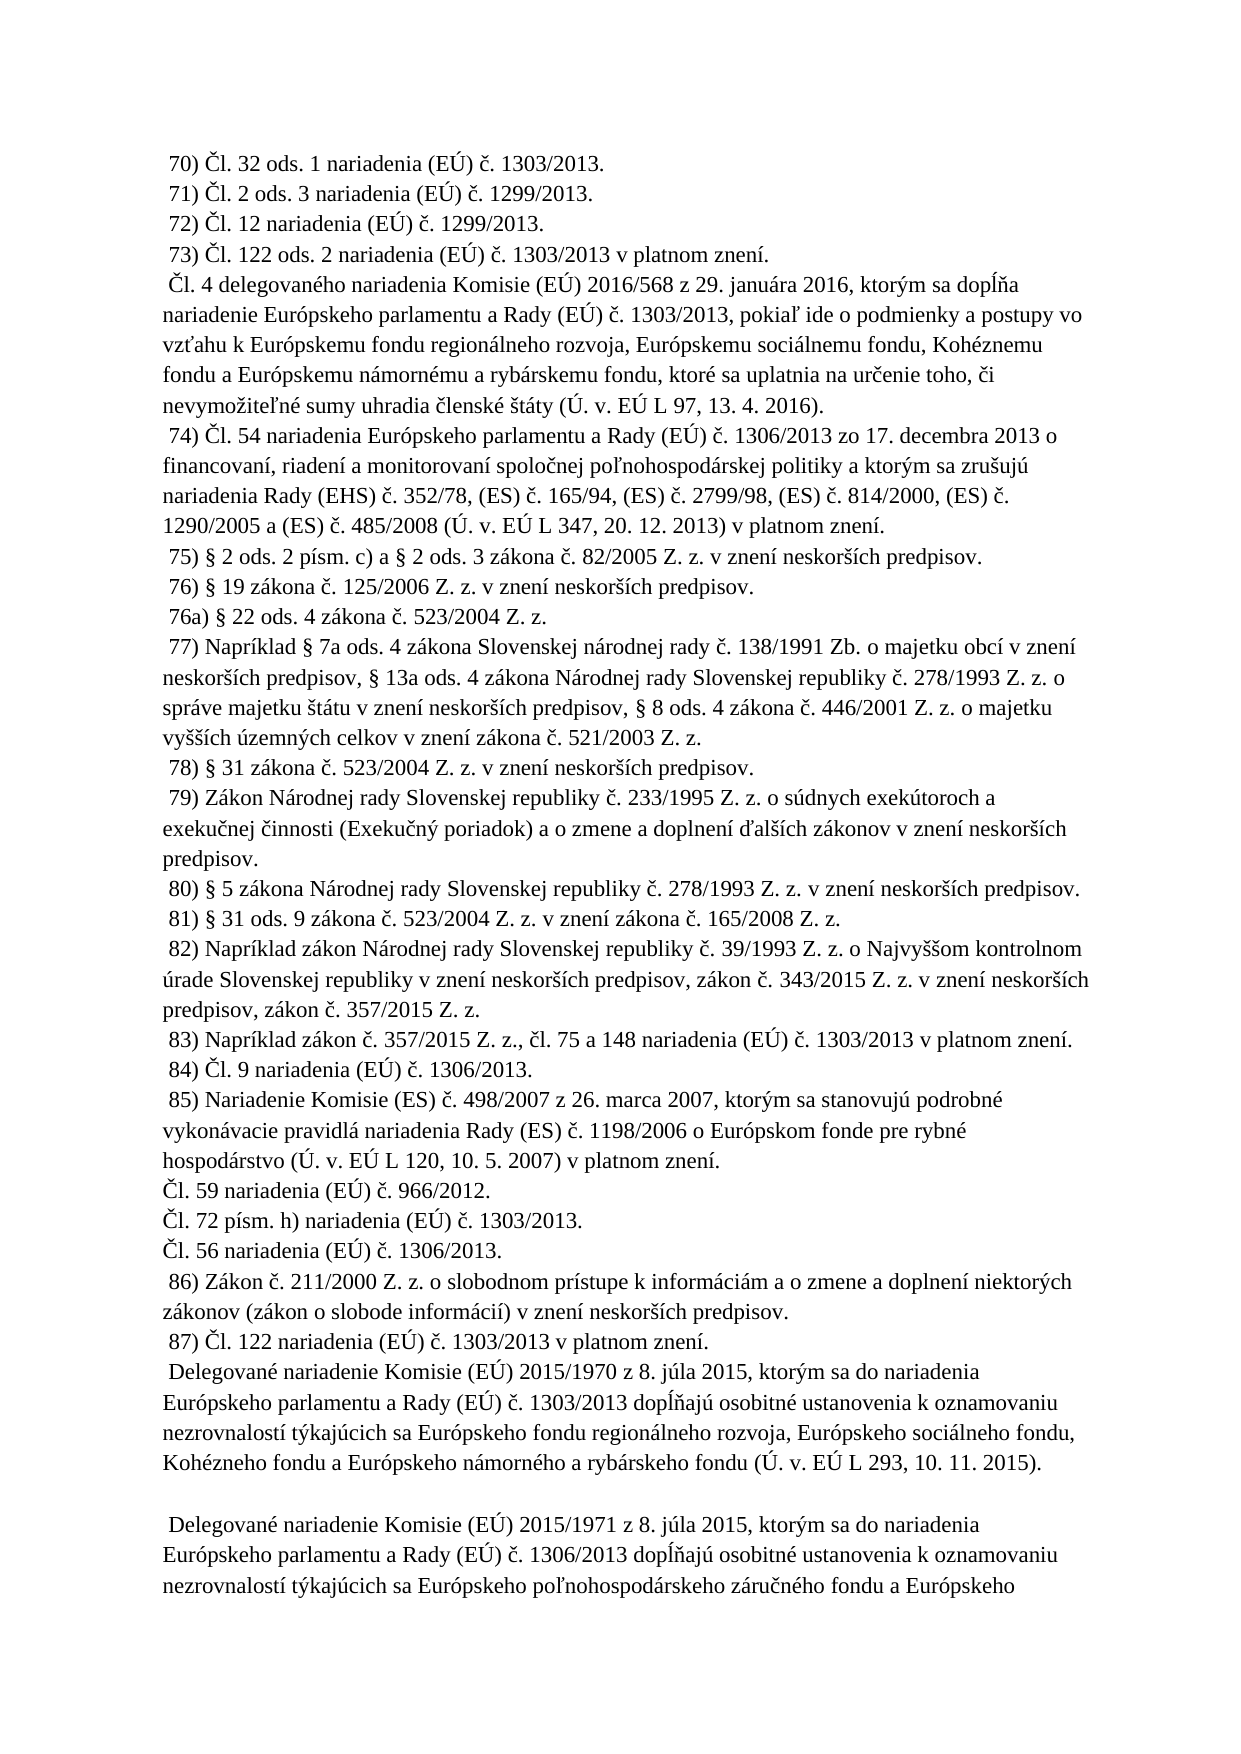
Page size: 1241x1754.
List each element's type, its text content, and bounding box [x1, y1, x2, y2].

text 87) Čl. 122 nariadenia (EÚ) č. 1303/2013 v platnom znení. [162, 1328, 1090, 1354]
text 76) § 19 zákona č. 125/2006 Z. z. v znení neskorších predpisov. [162, 573, 1090, 599]
text Čl. 56 nariadenia (EÚ) č. 1306/2013. [162, 1237, 1090, 1264]
text Delegované nariadenie Komisie (EÚ) 2015/1970 z 8. júla 2015, ktorým sa do nariadenia Európskeho parlamentu a Rady (EÚ) č. 1303/2013 dopĺňajú osobitné ustanovenia k oznamovaniu nezrovnalostí týkajúcich sa Európskeho fondu regionálneho rozvoja, Európskeho sociálneho fondu, Kohézneho fondu a Európskeho námorného a rybárskeho fondu (Ú. v. EÚ L 293, 10. 11. 2015). [162, 1358, 1090, 1475]
text 72) Čl. 12 nariadenia (EÚ) č. 1299/2013. [162, 210, 1090, 237]
text 74) Čl. 54 nariadenia Európskeho parlamentu a Rady (EÚ) č. 1306/2013 zo 17. decembra 2013 o financovaní, riadení a monitorovaní spoločnej poľnohospodárskej politiky a ktorým sa zrušujú nariadenia Rady (EHS) č. 352/78, (ES) č. 165/94, (ES) č. 2799/98, (ES) č. 814/2000, (ES) č. 1290/2005 a (ES) č. 485/2008 (Ú. v. EÚ L 347, 20. 12. 2013) v platnom znení. [162, 422, 1090, 539]
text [162, 1511, 1090, 1598]
text 75) § 2 ods. 2 písm. c) a § 2 ods. 3 zákona č. 82/2005 Z. z. v znení neskorších predpisov. [162, 543, 1090, 569]
text 82) Napríklad zákon Národnej rady Slovenskej republiky č. 39/1993 Z. z. o Najvyššom kontrolnom úrade Slovenskej republiky v znení neskorších predpisov, zákon č. 343/2015 Z. z. v znení neskorších predpisov, zákon č. 357/2015 Z. z. [162, 935, 1090, 1022]
text 73) Čl. 122 ods. 2 nariadenia (EÚ) č. 1303/2013 v platnom znení. [162, 241, 1090, 267]
text Čl. 4 delegovaného nariadenia Komisie (EÚ) 2016/568 z 29. januára 2016, ktorým sa dopĺňa nariadenie Európskeho parlamentu a Rady (EÚ) č. 1303/2013, pokiaľ ide o podmienky a postupy vo vzťahu k Európskemu fondu regionálneho rozvoja, Európskemu sociálnemu fondu, Kohéznemu fondu a Európskemu námornému a rybárskemu fondu, ktoré sa uplatnia na určenie toho, či nevymožiteľné sumy uhradia členské štáty (Ú. v. EÚ L 97, 13. 4. 2016). [162, 271, 1090, 418]
text 80) § 5 zákona Národnej rady Slovenskej republiky č. 278/1993 Z. z. v znení neskorších predpisov. [162, 875, 1090, 901]
text 77) Napríklad § 7a ods. 4 zákona Slovenskej národnej rady č. 138/1991 Zb. o majetku obcí v znení neskorších predpisov, § 13a ods. 4 zákona Národnej rady Slovenskej republiky č. 278/1993 Z. z. o správe majetku štátu v znení neskorších predpisov, § 8 ods. 4 zákona č. 446/2001 Z. z. o majetku vyšších územných celkov v znení zákona č. 521/2003 Z. z. [162, 633, 1090, 750]
text 81) § 31 ods. 9 zákona č. 523/2004 Z. z. v znení zákona č. 165/2008 Z. z. [162, 905, 1090, 932]
text Čl. 59 nariadenia (EÚ) č. 966/2012. [162, 1177, 1090, 1203]
text 70) Čl. 32 ods. 1 nariadenia (EÚ) č. 1303/2013. [162, 150, 1090, 176]
text 79) Zákon Národnej rady Slovenskej republiky č. 233/1995 Z. z. o súdnych exekútoroch a exekučnej činnosti (Exekučný poriadok) a o zmene a doplnení ďalších zákonov v znení neskorších predpisov. [162, 784, 1090, 871]
text 86) Zákon č. 211/2000 Z. z. o slobodnom prístupe k informáciám a o zmene a doplnení niektorých zákonov (zákon o slobode informácií) v znení neskorších predpisov. [162, 1268, 1090, 1324]
text 84) Čl. 9 nariadenia (EÚ) č. 1306/2013. [162, 1056, 1090, 1083]
text 71) Čl. 2 ods. 3 nariadenia (EÚ) č. 1299/2013. [162, 180, 1090, 207]
text 83) Napríklad zákon č. 357/2015 Z. z., čl. 75 a 148 nariadenia (EÚ) č. 1303/2013 v platnom znení. [162, 1026, 1090, 1052]
text 76a) § 22 ods. 4 zákona č. 523/2004 Z. z. [162, 603, 1090, 629]
text 85) Nariadenie Komisie (ES) č. 498/2007 z 26. marca 2007, ktorým sa stanovujú podrobné vykonávacie pravidlá nariadenia Rady (ES) č. 1198/2006 o Európskom fonde pre rybné hospodárstvo (Ú. v. EÚ L 120, 10. 5. 2007) v platnom znení. [162, 1086, 1090, 1173]
text 78) § 31 zákona č. 523/2004 Z. z. v znení neskorších predpisov. [162, 754, 1090, 781]
text Čl. 72 písm. h) nariadenia (EÚ) č. 1303/2013. [162, 1207, 1090, 1234]
